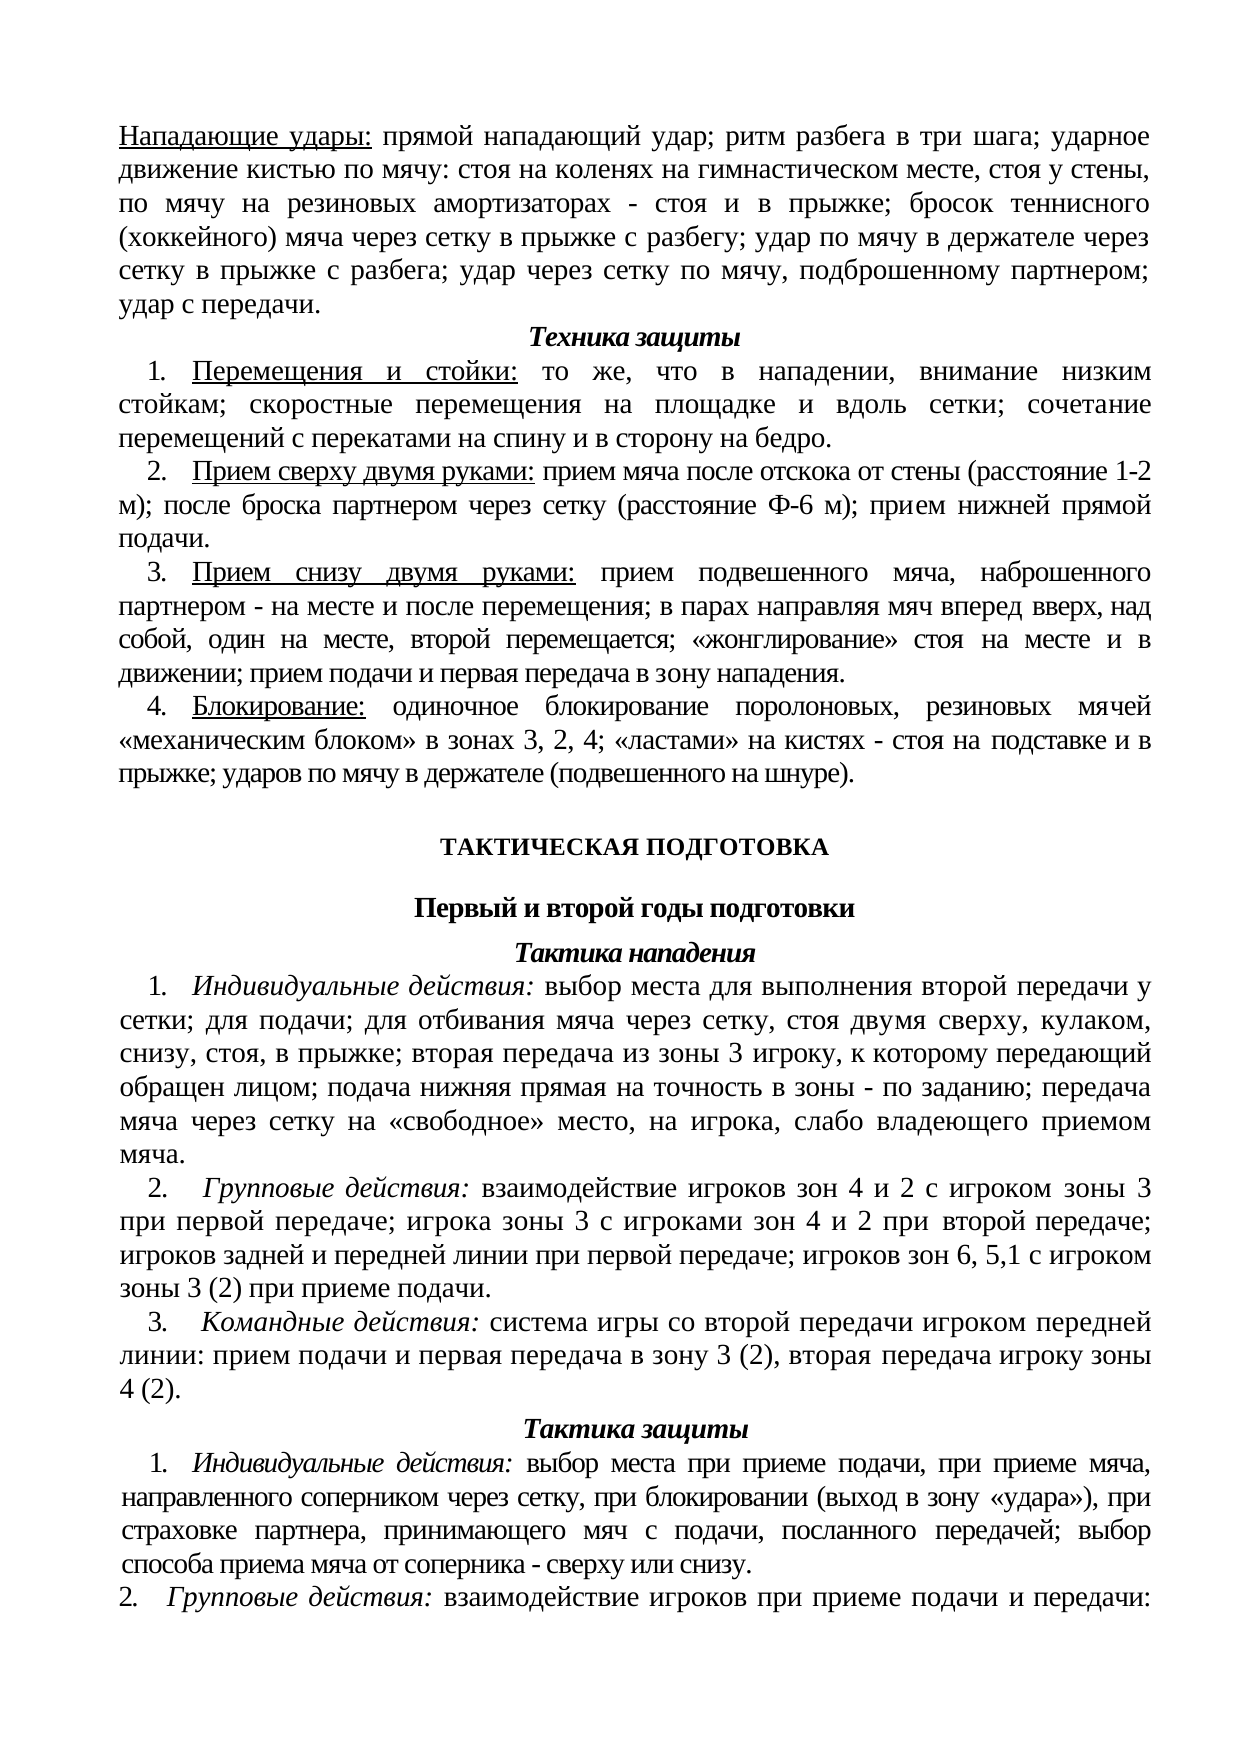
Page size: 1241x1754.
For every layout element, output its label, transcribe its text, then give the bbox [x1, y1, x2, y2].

text Первый и второй годы подготовки [118, 890, 1151, 924]
text Тактика защиты [120, 1411, 1152, 1445]
text Техника защиты [118, 319, 1151, 353]
list Индивидуальные действия: выбор места при приеме подачи, при приеме мяча, направленного соперником через сетку, при блокировании (выход в зону «удара»), при страховке партнера, принимающего мяч с подачи, посланного передачей; выбор способа приема мяча от соперника - сверху или снизу. [121, 1445, 1152, 1579]
list Перемещения и стойки: то же, что в нападении, внимание низким стойкам; скоростные перемещения на площадке и вдоль сетки; сочетание перемещений с перекатами на спину и в сторону на бедро. [118, 353, 1152, 453]
text Нападающие удары: прямой нападающий удар; ритм разбега в три шага; ударное движение кистью по мячу: стоя на коленях на гимнастическом месте, стоя у стены, по мячу на резиновых амортизаторах - стоя и в прыжке; бросок теннисного (хоккейного) мяча через сетку в прыжке с разбегу; удар по мячу в держателе через сетку в прыжке с разбега; удар через сетку по мячу, подброшенному партнером; удар с передачи. [118, 118, 1150, 319]
list Индивидуальные действия: выбор места для выполнения второй передачи у сетки; для подачи; для отбивания мяча через сетку, стоя двумя сверху, кулаком, снизу, стоя, в прыжке; вторая передача из зоны 3 игроку, к которому передающий обращен лицом; подача нижняя прямая на точность в зоны - по заданию; передача мяча через сетку на «свободное» место, на игрока, слабо владеющего приемом мяча. [119, 968, 1152, 1170]
list Групповые действия: взаимодействие игроков зон 4 и 2 с игроком зоны 3 при первой передаче; игрока зоны 3 с игроками зон 4 и 2 при второй передаче; игроков задней и передней линии при первой передаче; игроков зон 6, 5,1 с игроком зоны 3 (2) при приеме подачи. [119, 1170, 1152, 1304]
list Прием снизу двумя руками: прием подвешенного мяча, наброшенного партнером - на месте и после перемещения; в парах направляя мяч вперед вверх, над собой, один на месте, второй перемещается; «жонглирование» стоя на месте и в движении; прием подачи и первая передача в зoну нападения. [118, 554, 1152, 688]
text Тактика нападения [119, 935, 1152, 968]
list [118, 1579, 1152, 1613]
list Командные действия: система игры со второй передачи игроком передней линии: прием подачи и первая передача в зону 3 (2), вторая передача игроку зоны 4 (2). [119, 1304, 1152, 1404]
text ТАКТИЧЕСКАЯ ПОДГОТОВКА [118, 832, 1151, 861]
list Прием сверху двумя руками: прием мяча после отскока от стены (расстояние 1-2 м); после броска партнером через сетку (расстояние Ф-6 м); прием нижней прямой подачи. [118, 453, 1152, 554]
list Блокирование: одиночное блокирование поролоновых, резиновых мячей «механическим блоком» в зонах 3, 2, 4; «ластами» на кистях - стоя на подставке и в прыжке; ударов по мячу в держателе (подвешенного на шнуре). [118, 688, 1152, 789]
